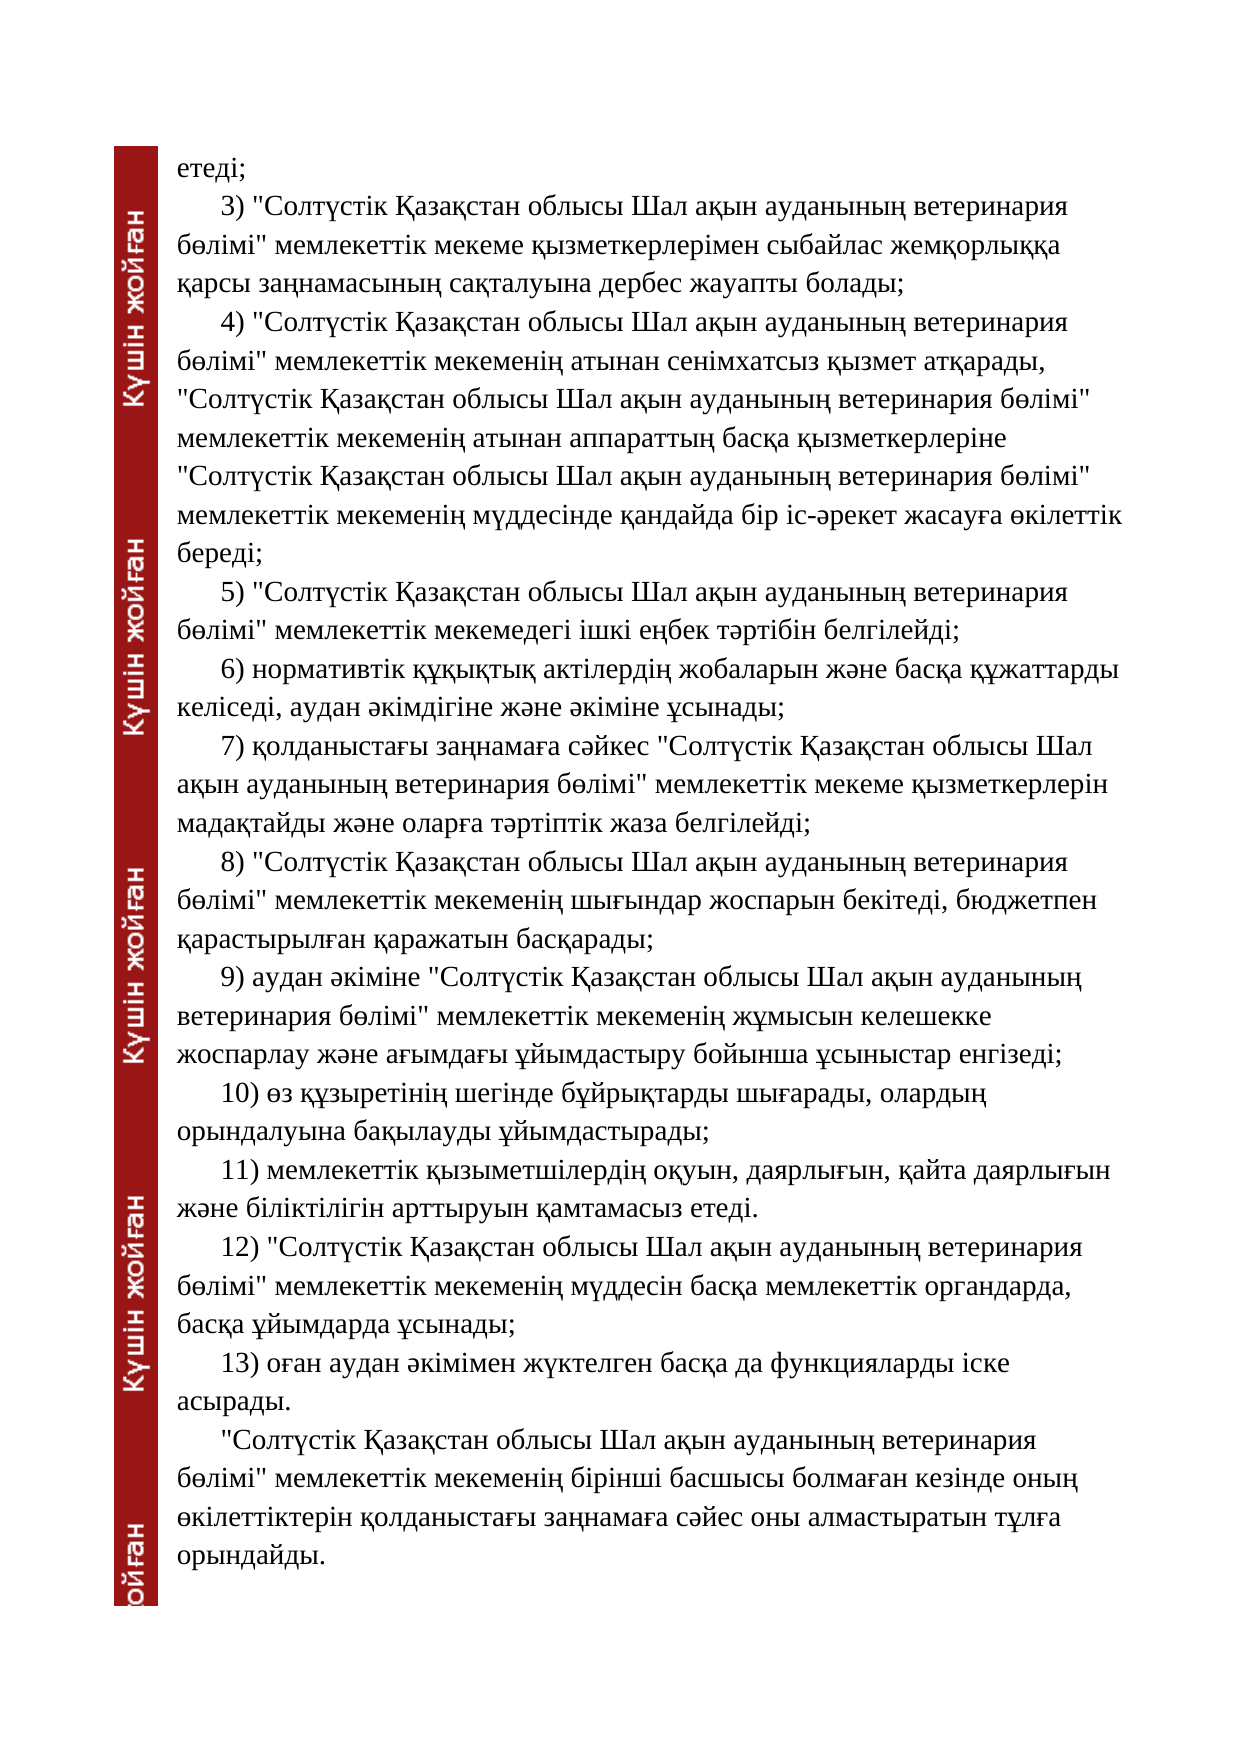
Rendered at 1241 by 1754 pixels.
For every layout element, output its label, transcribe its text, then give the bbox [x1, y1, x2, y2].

picture [114, 1571, 158, 1606]
picture [114, 146, 158, 150]
